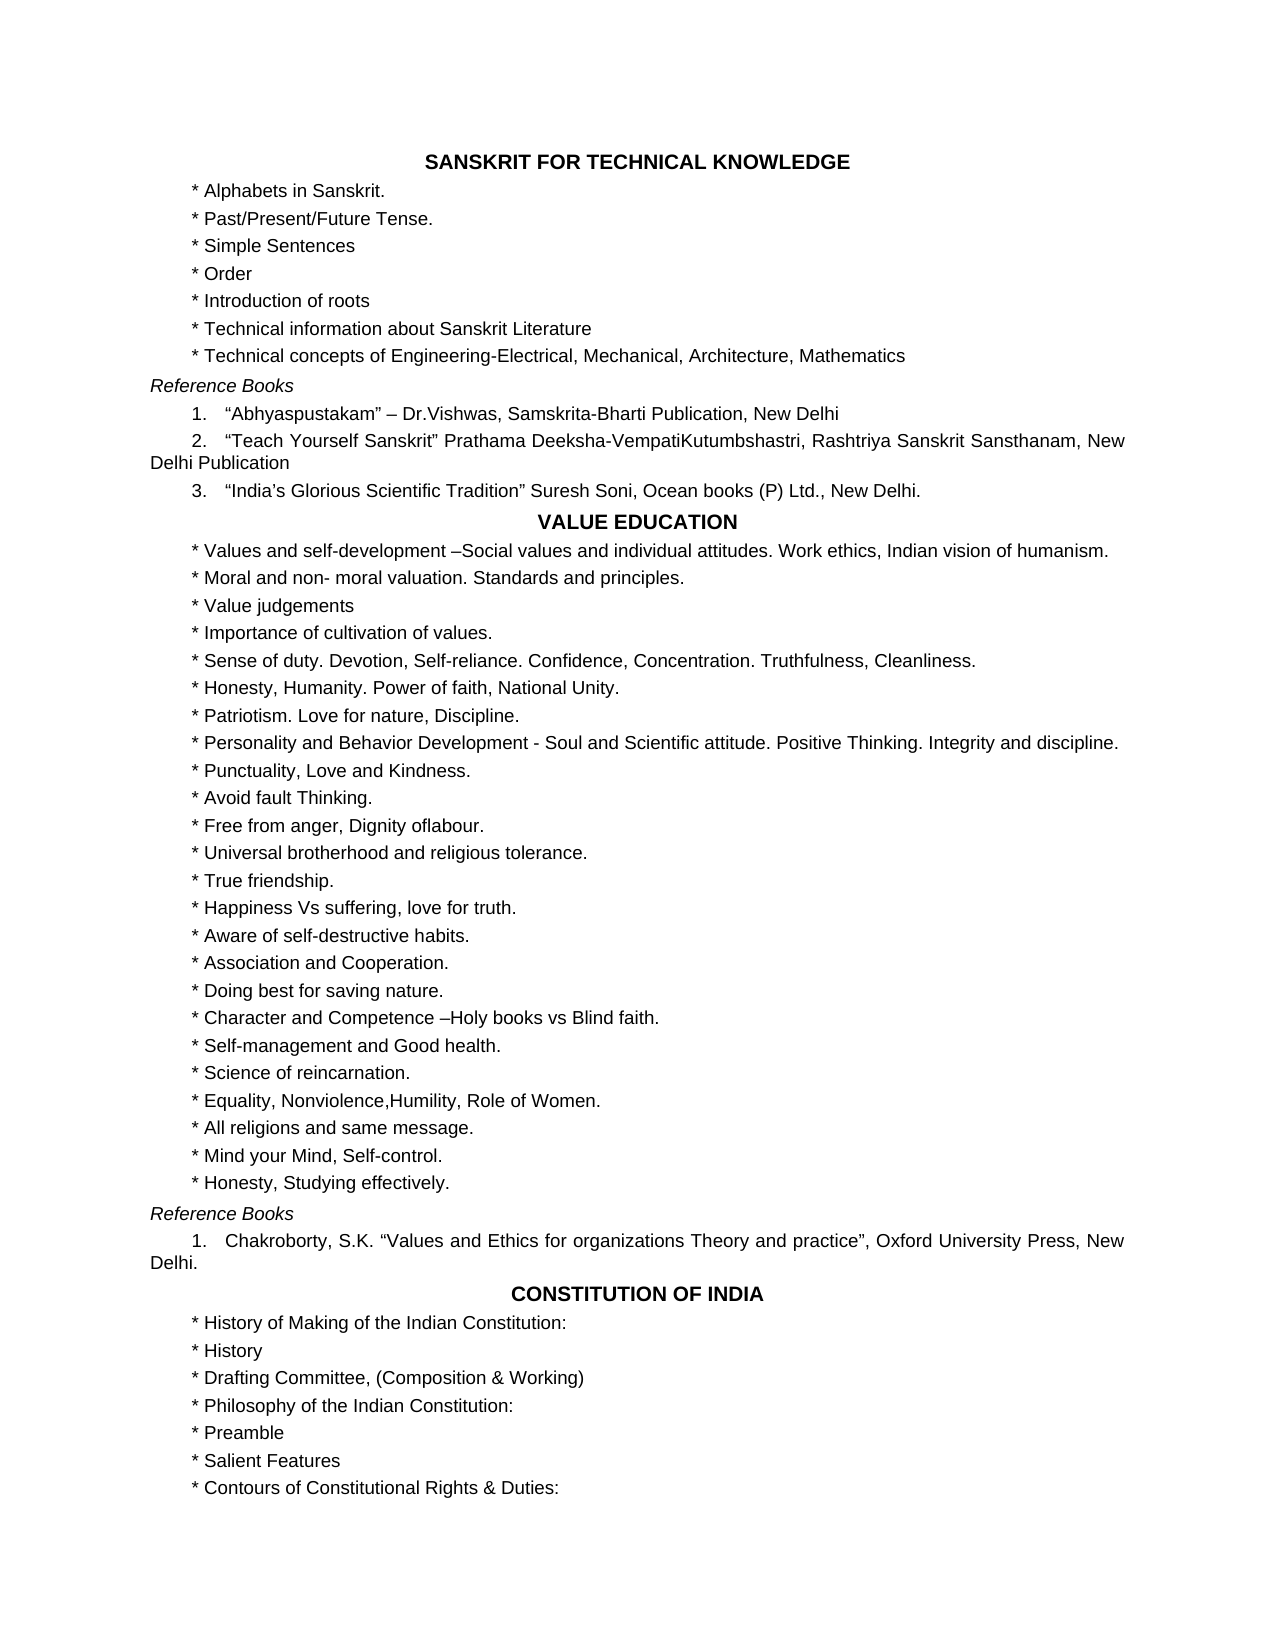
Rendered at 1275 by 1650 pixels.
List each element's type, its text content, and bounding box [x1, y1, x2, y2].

text * Equality, Nonviolence,Humility, Role of Women. [150, 1090, 1125, 1111]
text 1. “Abhyaspustakam” – Dr.Vishwas, Samskrita-Bharti Publication, New Delhi [150, 403, 1125, 424]
text Reference Books [150, 1203, 1125, 1224]
text * Honesty, Studying effectively. [150, 1172, 1125, 1194]
text * Contours of Constitutional Rights & Duties: [150, 1477, 1125, 1498]
text * Salient Features [150, 1449, 1125, 1471]
text * Happiness Vs suffering, love for truth. [150, 897, 1125, 919]
text * Free from anger, Dignity oflabour. [150, 815, 1125, 836]
text * Drafting Committee, (Composition & Working) [150, 1367, 1125, 1388]
text 2. “Teach Yourself Sanskrit” Prathama Deeksha-VempatiKutumbshastri, Rashtriya Sanskrit Sansthanam, New Delhi Publication [150, 430, 1125, 473]
text * Punctuality, Love and Kindness. [150, 760, 1125, 781]
text * Values and self-development –Social values and individual attitudes. Work ethics, Indian vision of humanism. [150, 540, 1125, 561]
text * Order [150, 262, 1125, 284]
text * Universal brotherhood and religious tolerance. [150, 842, 1125, 864]
text * Importance of cultivation of values. [150, 622, 1125, 644]
text * Moral and non- moral valuation. Standards and principles. [150, 567, 1125, 589]
text * Introduction of roots [150, 290, 1125, 311]
text * Sense of duty. Devotion, Self-reliance. Confidence, Concentration. Truthfulness, Cleanliness. [150, 650, 1125, 671]
text * Science of reincarnation. [150, 1062, 1125, 1084]
text * Value judgements [150, 595, 1125, 616]
text Reference Books [150, 375, 1125, 397]
text * True friendship. [150, 870, 1125, 891]
text * Past/Present/Future Tense. [150, 207, 1125, 229]
text 1. Chakroborty, S.K. “Values and Ethics for organizations Theory and practice”, Oxford University Press, New Delhi. [150, 1230, 1125, 1273]
text * Philosophy of the Indian Constitution: [150, 1394, 1125, 1416]
text * Technical concepts of Engineering-Electrical, Mechanical, Architecture, Mathematics [150, 345, 1125, 366]
text * Character and Competence –Holy books vs Blind faith. [150, 1007, 1125, 1029]
text * Preamble [150, 1422, 1125, 1443]
text 3. “India’s Glorious Scientific Tradition” Suresh Soni, Ocean books (P) Ltd., New Delhi. [150, 479, 1125, 501]
text * Alphabets in Sanskrit. [150, 180, 1125, 201]
text * Patriotism. Love for nature, Discipline. [150, 705, 1125, 726]
text CONSTITUTION OF INDIA [150, 1282, 1125, 1306]
text * Mind your Mind, Self-control. [150, 1145, 1125, 1166]
text * Self-management and Good health. [150, 1035, 1125, 1056]
text * All religions and same message. [150, 1117, 1125, 1139]
text * History [150, 1339, 1125, 1361]
text * Aware of self-destructive habits. [150, 925, 1125, 946]
text * Doing best for saving nature. [150, 980, 1125, 1001]
text VALUE EDUCATION [150, 510, 1125, 534]
text * Honesty, Humanity. Power of faith, National Unity. [150, 677, 1125, 699]
text SANSKRIT FOR TECHNICAL KNOWLEDGE [150, 150, 1125, 174]
text * History of Making of the Indian Constitution: [150, 1312, 1125, 1333]
text * Simple Sentences [150, 235, 1125, 256]
text * Association and Cooperation. [150, 952, 1125, 974]
text * Personality and Behavior Development - Soul and Scientific attitude. Positive Thinking. Integrity and discipline. [150, 732, 1125, 754]
text * Technical information about Sanskrit Literature [150, 317, 1125, 339]
text * Avoid fault Thinking. [150, 787, 1125, 809]
